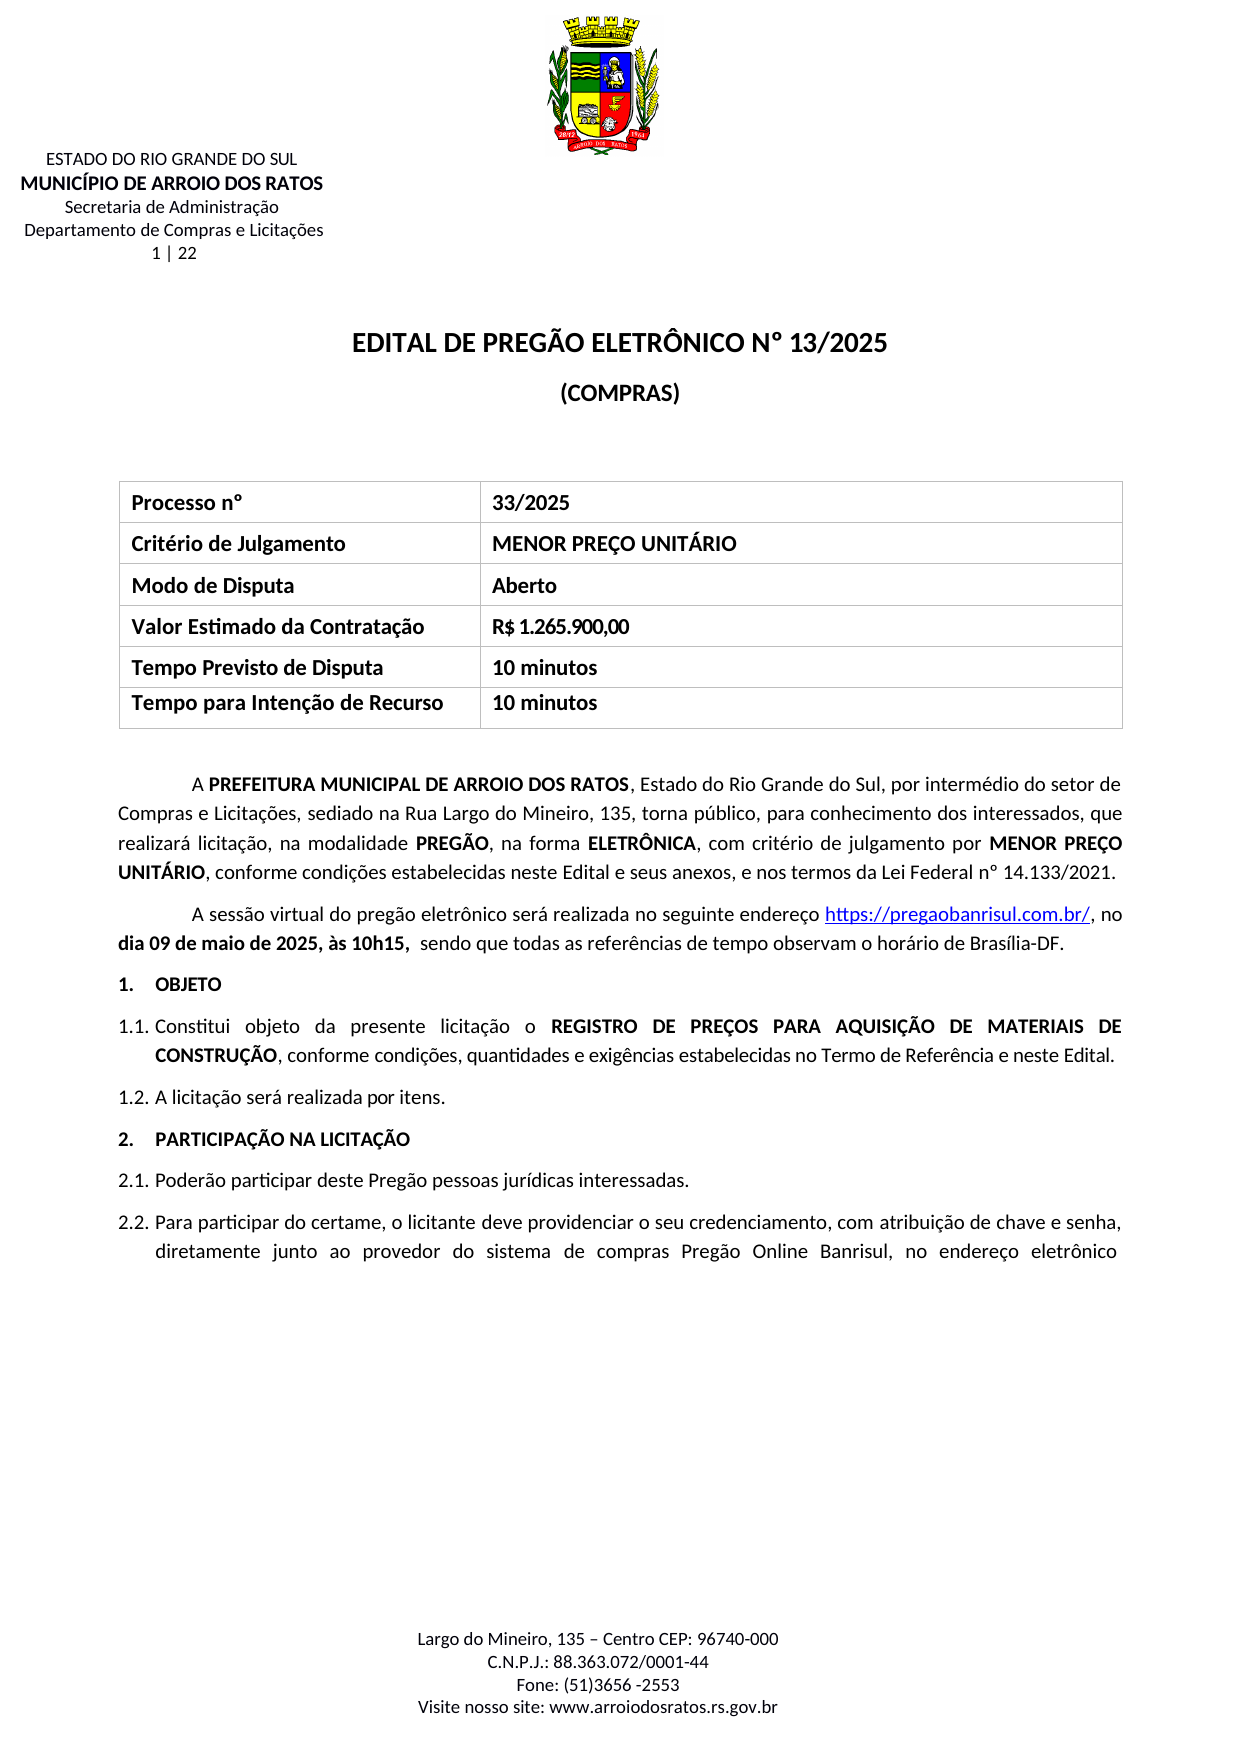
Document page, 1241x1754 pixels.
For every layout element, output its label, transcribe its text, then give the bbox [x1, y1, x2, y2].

table_cell 10 minutos [481, 647, 1122, 687]
text A PREFEITURA MUNICIPAL DE ARROIO DOS RATOS, Estado do Rio Grande do Sul, por intermédio do setor de Compras e Licitações, sediado na Rua Largo do Mineiro, 135, torna público, para conhecimento dos interessados, que realizará licitação, na modalidade PREGÃO, na forma ELETRÔNICA, com critério de julgamento por MENOR PREÇO UNITÁRIO, conforme condições estabelecidas neste Edital e seus anexos, e nos termos da Lei Federal nº 14.133/2021. [118, 771, 1122, 884]
list Para participar do certame, o licitante deve providenciar o seu credenciamento, com atribuição de chave e senha, diretamente junto ao provedor do sistema de compras Pregão Online Banrisul, no endereço eletrônico [118, 1209, 1122, 1264]
text A sessão virtual do pregão eletrônico será realizada no seguinte endereço https://pregaobanrisul.com.br/, no dia 09 de maio de 2025, às 10h15, sendo que todas as referências de tempo observam o horário de Brasília-DF. [118, 901, 1123, 955]
table_cell Valor Estimado da Contratação [120, 606, 480, 646]
title EDITAL DE PREGÃO ELETRÔNICO Nº 13/2025 [103, 324, 1137, 360]
subtitle OBJETO [118, 972, 1137, 997]
subtitle PARTICIPAÇÃO NA LICITAÇÃO [118, 1126, 1137, 1151]
table_cell Tempo Previsto de Disputa [120, 647, 480, 687]
table_cell Modo de Disputa [120, 564, 480, 604]
table_cell R$ 1.265.900,00 [481, 606, 1122, 646]
list Constitui objeto da presente licitação o REGISTRO DE PREÇOS PARA AQUISIÇÃO DE MATERIAIS DE CONSTRUÇÃO, conforme condições, quantidades e exigências estabelecidas no Termo de Referência e neste Edital. [118, 1013, 1123, 1068]
table_header 33/2025 [481, 482, 1122, 522]
picture [545, 15, 664, 157]
table_header Processo nº [120, 482, 480, 522]
list A licitação será realizada por itens. [118, 1084, 1137, 1109]
table_cell Critério de Julgamento [120, 523, 480, 563]
table_cell MENOR PREÇO UNITÁRIO [481, 523, 1122, 563]
table_cell Tempo para Intenção de Recurso [120, 688, 480, 728]
table_cell 10 minutos [481, 688, 1122, 728]
subtitle (COMPRAS) [103, 377, 1137, 408]
list Poderão participar deste Pregão pessoas jurídicas interessadas. [118, 1168, 1122, 1193]
table_cell Aberto [481, 564, 1122, 604]
